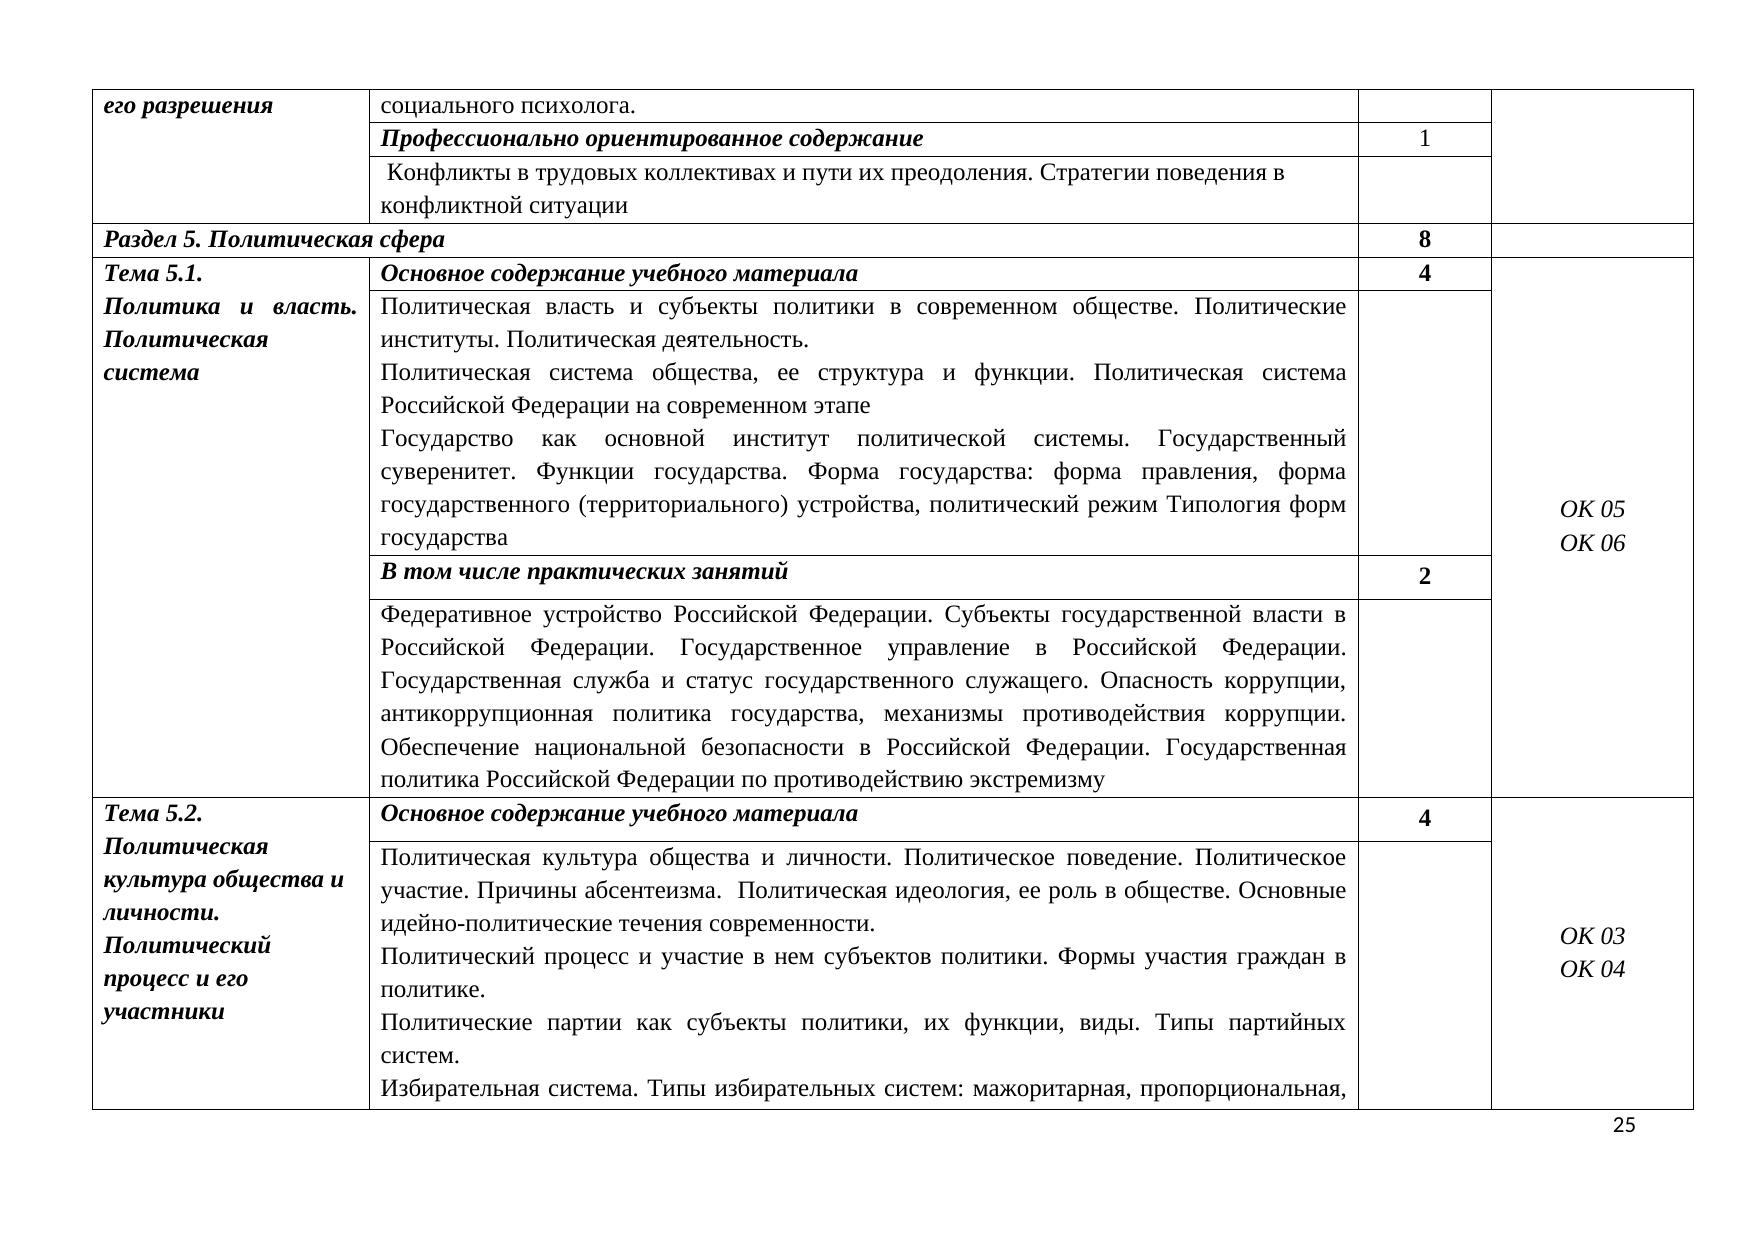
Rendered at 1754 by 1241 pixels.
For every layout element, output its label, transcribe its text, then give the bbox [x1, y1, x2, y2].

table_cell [370, 842, 1358, 1109]
table_cell Основное содержание учебного материала [370, 258, 1358, 290]
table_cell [370, 90, 1358, 122]
table_cell 4 [1359, 258, 1491, 290]
table_cell [1359, 90, 1491, 122]
table_cell 1 [1359, 123, 1491, 156]
table_cell 8 [1359, 224, 1491, 257]
table_cell [1359, 842, 1491, 1109]
table_cell Профессионально ориентированное содержание [370, 123, 1358, 156]
table_cell [1359, 600, 1491, 797]
table_cell [1492, 224, 1693, 257]
table_cell Основное содержание учебного материала [370, 798, 1358, 841]
table_cell Тема 5.2. Политическая культура общества и личности. Политический процесс и его участники [93, 798, 369, 1109]
table_cell ОК 03 ОК 04 [1492, 798, 1693, 1109]
table_cell Политическая власть и субъекты политики в современном обществе. Политические институты. Политическая деятельность. Политическая система общества, ее структура и функции. Политическая система Российской Федерации на современном этапе Государство как основной институт политической системы. Государственный суверенитет. Функции государства. Форма государства: форма правления, форма государственного (территориального) устройства, политический режим Типология форм государства [370, 291, 1358, 555]
table_cell Тема 5.1. Политика и власть. Политическая система [93, 258, 369, 797]
table_cell Федеративное устройство Российской Федерации. Субъекты государственной власти в Российской Федерации. Государственное управление в Российской Федерации. Государственная служба и статус государственного служащего. Опасность коррупции, антикоррупционная политика государства, механизмы противодействия коррупции. Обеспечение национальной безопасности в Российской Федерации. Государственная политика Российской Федерации по противодействию экстремизму [370, 600, 1358, 797]
table_cell [1359, 291, 1491, 555]
table_cell В том числе практических занятий [370, 556, 1358, 598]
table_cell [1359, 157, 1491, 223]
table_cell ОК 05 ОК 06 [1492, 258, 1693, 797]
table_cell 2 [1359, 556, 1491, 598]
table_cell Раздел 5. Политическая сфера [93, 224, 1358, 257]
table_cell 4 [1359, 798, 1491, 841]
table_cell Конфликты в трудовых коллективах и пути их преодоления. Стратегии поведения в конфликтной ситуации [370, 157, 1358, 223]
